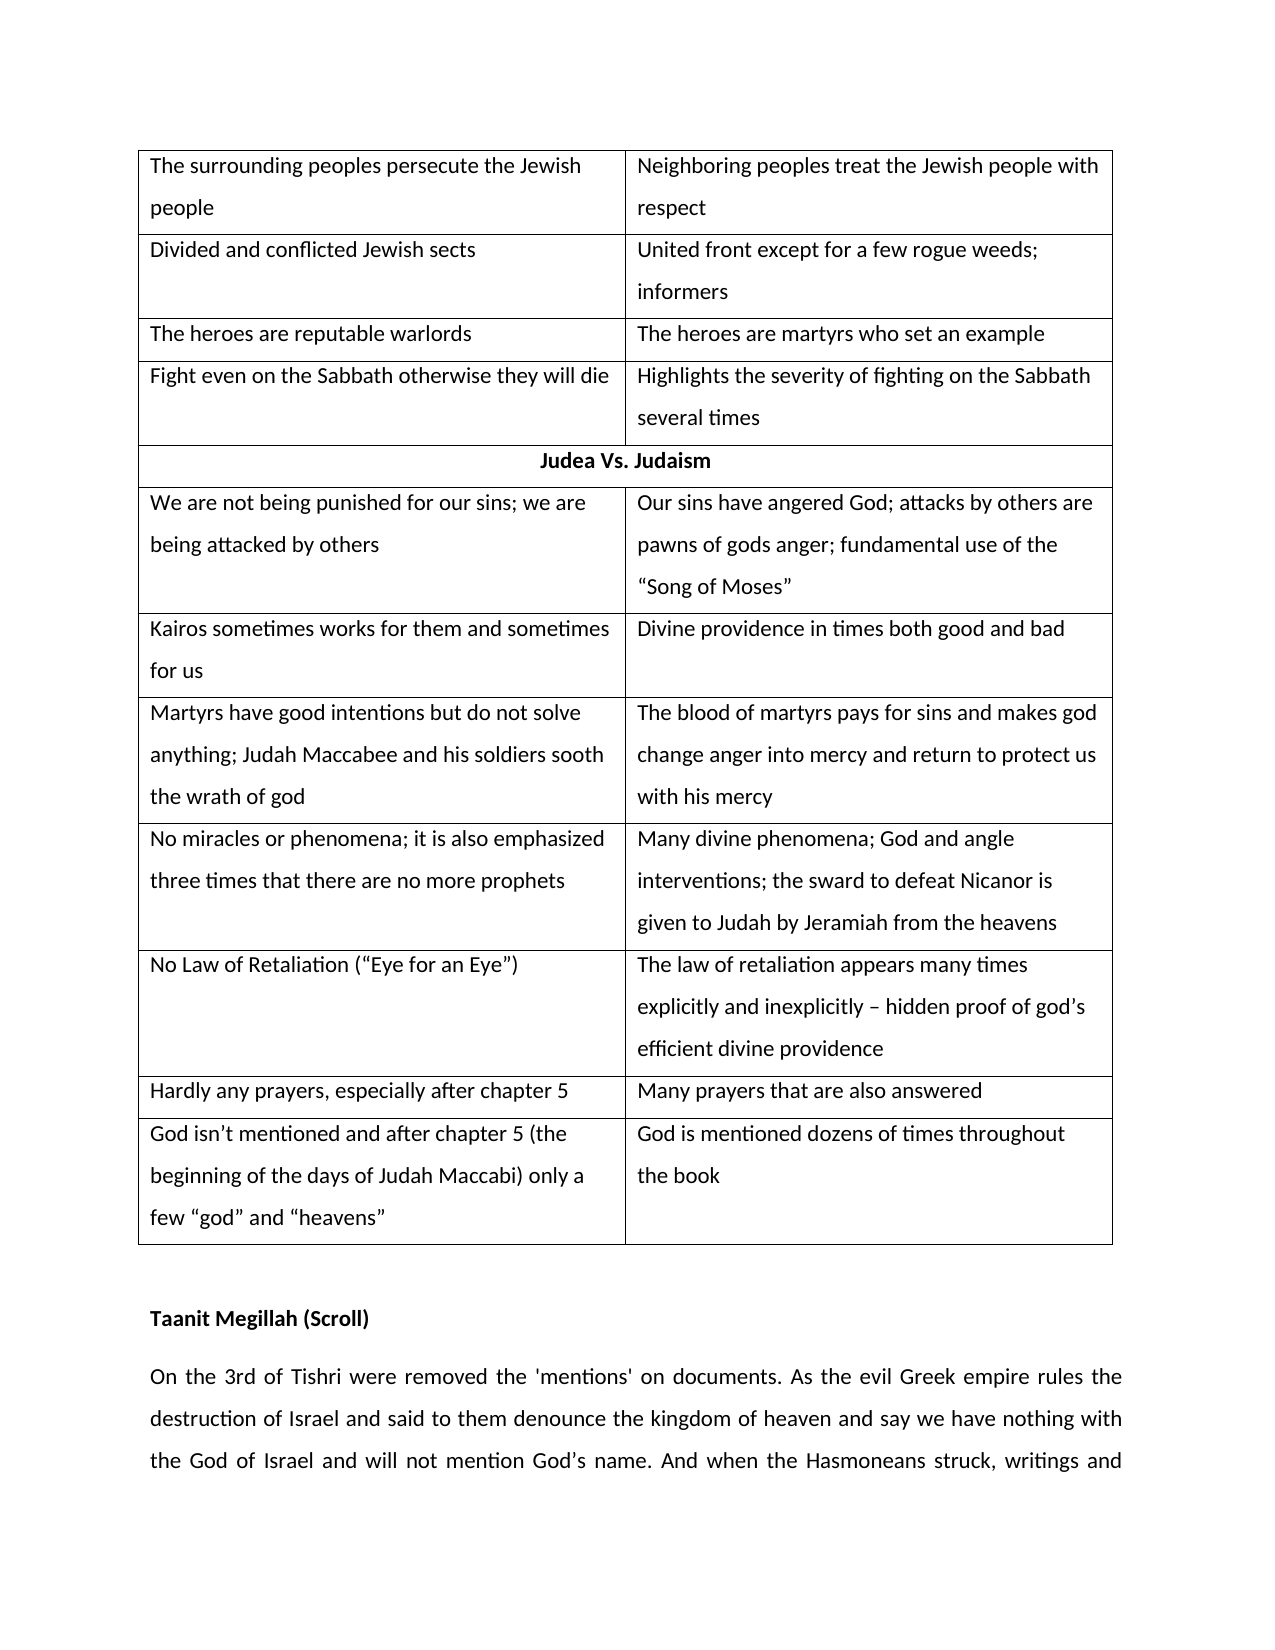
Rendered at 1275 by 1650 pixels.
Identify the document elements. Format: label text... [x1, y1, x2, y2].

table_cell Our sins have angered God; attacks by others are pawns of gods anger; fundamental use of the “Song of Moses” [626, 488, 1112, 613]
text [150, 1362, 1125, 1474]
table_cell Many prayers that are also answered [626, 1077, 1112, 1118]
table_cell Hardly any prayers, especially after chapter 5 [139, 1077, 625, 1118]
text Taanit Megillah (Scroll) [150, 1304, 1125, 1332]
table_cell Many divine phenomena; God and angle interventions; the sward to defeat Nicanor is given to Judah by Jeramiah from the heavens [626, 824, 1112, 949]
table_cell Judea Vs. Judaism [139, 446, 1112, 487]
table_cell No Law of Retaliation (“Eye for an Eye”) [139, 951, 625, 1076]
table_cell The law of retaliation appears many times explicitly and inexplicitly – hidden proof of god’s efficient divine providence [626, 951, 1112, 1076]
table_cell The heroes are reputable warlords [139, 319, 625, 361]
table_cell God is mentioned dozens of times throughout the book [626, 1119, 1112, 1244]
table_cell Highlights the severity of fighting on the Sabbath several times [626, 362, 1112, 445]
table_cell We are not being punished for our sins; we are being attacked by others [139, 488, 625, 613]
table_cell Neighboring peoples treat the Jewish people with respect [626, 151, 1112, 234]
table_cell The heroes are martyrs who set an example [626, 319, 1112, 361]
table_cell Fight even on the Sabbath otherwise they will die [139, 362, 625, 445]
table_cell Kairos sometimes works for them and sometimes for us [139, 614, 625, 697]
table_cell Divided and conflicted Jewish sects [139, 235, 625, 318]
table_cell The blood of martyrs pays for sins and makes god change anger into mercy and return to protect us with his mercy [626, 698, 1112, 823]
table_cell Martyrs have good intentions but do not solve anything; Judah Maccabee and his soldiers sooth the wrath of god [139, 698, 625, 823]
table_cell No miracles or phenomena; it is also emphasized three times that there are no more prophets [139, 824, 625, 949]
table_cell The surrounding peoples persecute the Jewish people [139, 151, 625, 234]
table_cell God isn’t mentioned and after chapter 5 (the beginning of the days of Judah Maccabi) only a few “god” and “heavens” [139, 1119, 625, 1244]
table_cell Divine providence in times both good and bad [626, 614, 1112, 697]
table_cell United front except for a few rogue weeds; informers [626, 235, 1112, 318]
